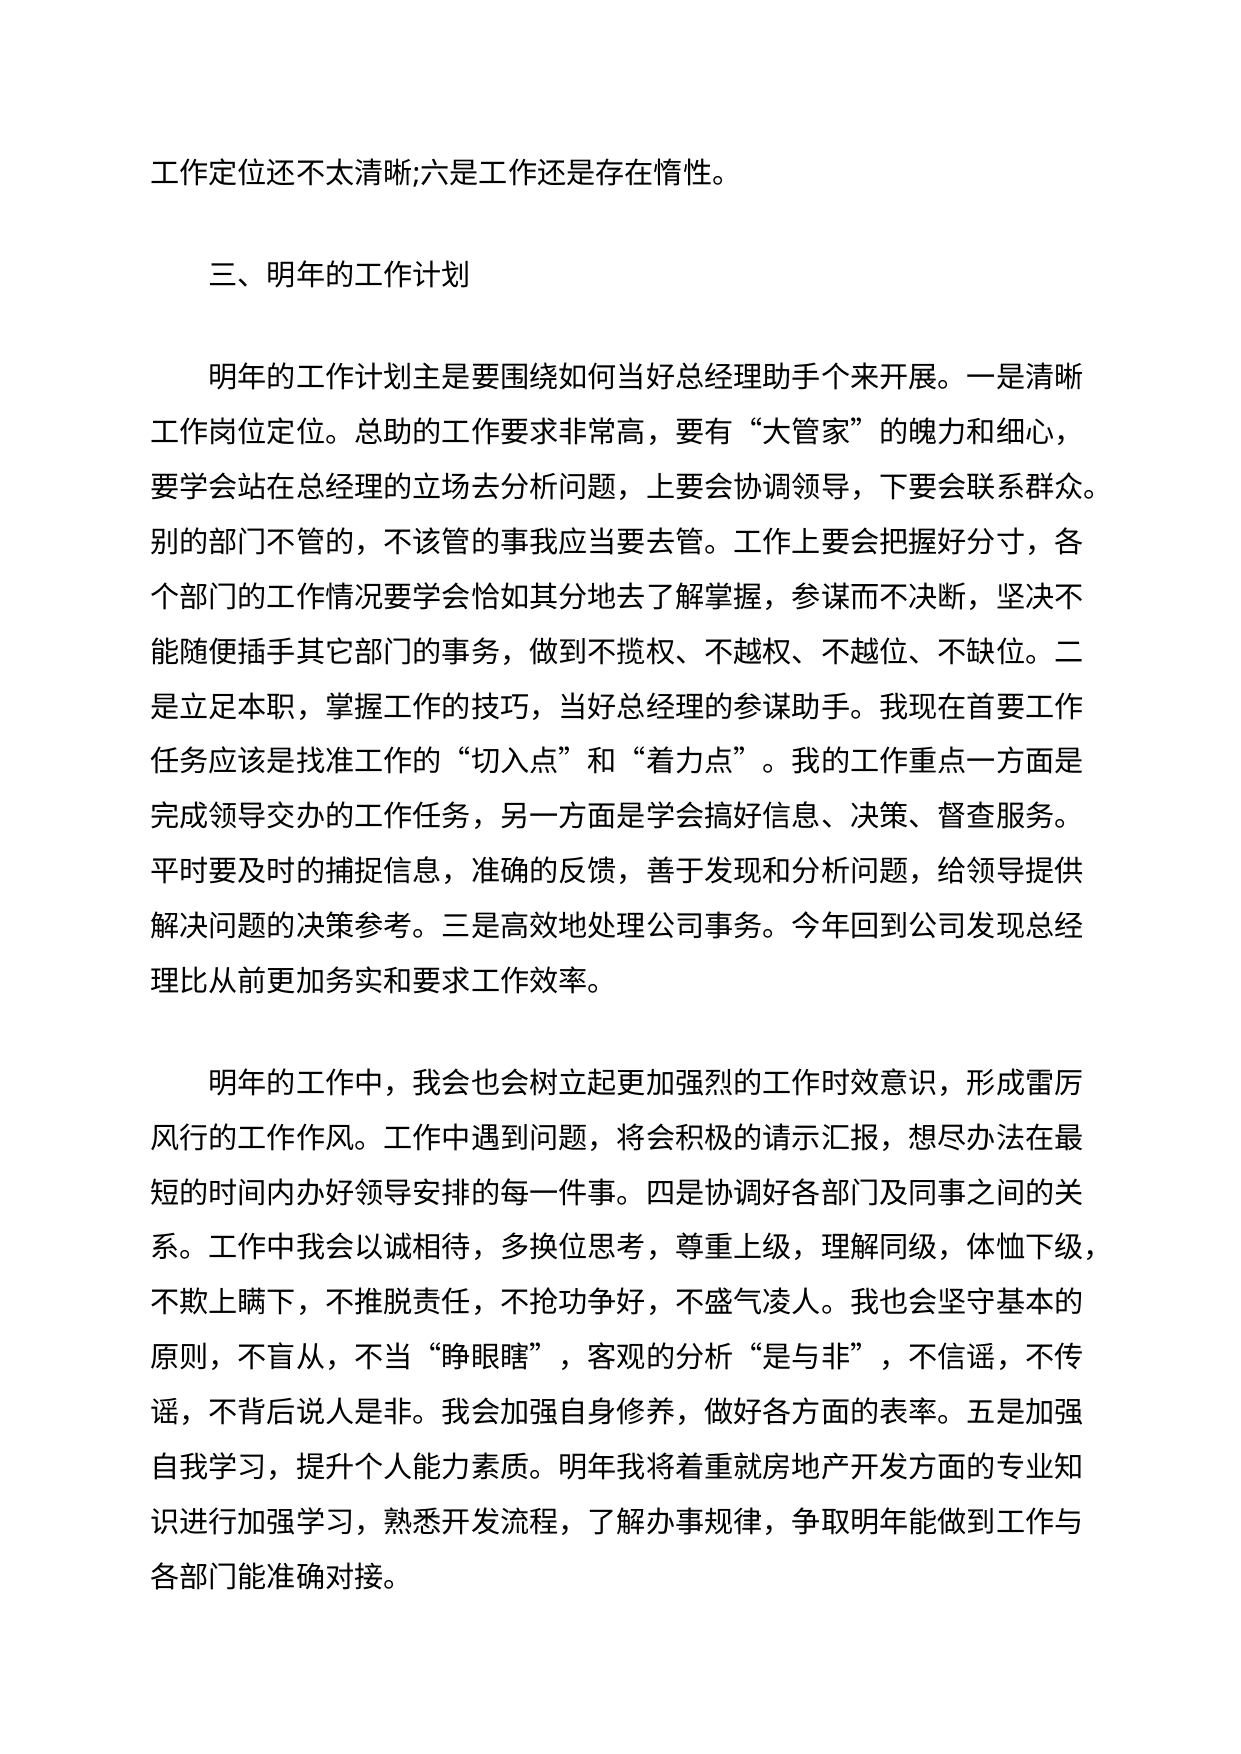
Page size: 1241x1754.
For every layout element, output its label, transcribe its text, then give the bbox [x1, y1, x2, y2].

text 三、明年的工作计划 [150, 252, 1090, 294]
text 明年的工作计划主是要围绕如何当好总经理助手个来开展。一是清晰工作岗位定位。总助的工作要求非常高，要有“大管家”的魄力和细心，要学会站在总经理的立场去分析问题，上要会协调领导，下要会联系群众。别的部门不管的，不该管的事我应当要去管。工作上要会把握好分寸，各个部门的工作情况要学会恰如其分地去了解掌握，参谋而不决断，坚决不能随便插手其它部门的事务，做到不揽权、不越权、不越位、不缺位。二是立足本职，掌握工作的技巧，当好总经理的参谋助手。我现在首要工作任务应该是找准工作的“切入点”和“着力点”。我的工作重点一方面是完成领导交办的工作任务，另一方面是学会搞好信息、决策、督查服务。平时要及时的捕捉信息，准确的反馈，善于发现和分析问题，给领导提供解决问题的决策参考。三是高效地处理公司事务。今年回到公司发现总经理比从前更加务实和要求工作效率。 [150, 354, 1090, 1000]
text 明年的工作中，我会也会树立起更加强烈的工作时效意识，形成雷厉风行的工作作风。工作中遇到问题，将会积极的请示汇报，想尽办法在最短的时间内办好领导安排的每一件事。四是协调好各部门及同事之间的关系。工作中我会以诚相待，多换位思考，尊重上级，理解同级，体恤下级，不欺上瞒下，不推脱责任，不抢功争好，不盛气凌人。我也会坚守基本的原则，不盲从，不当“睁眼瞎”，客观的分析“是与非”，不信谣，不传谣，不背后说人是非。我会加强自身修养，做好各方面的表率。五是加强自我学习，提升个人能力素质。明年我将着重就房地产开发方面的专业知识进行加强学习，熟悉开发流程，了解办事规律，争取明年能做到工作与各部门能准确对接。 [150, 1059, 1090, 1596]
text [150, 150, 1090, 192]
